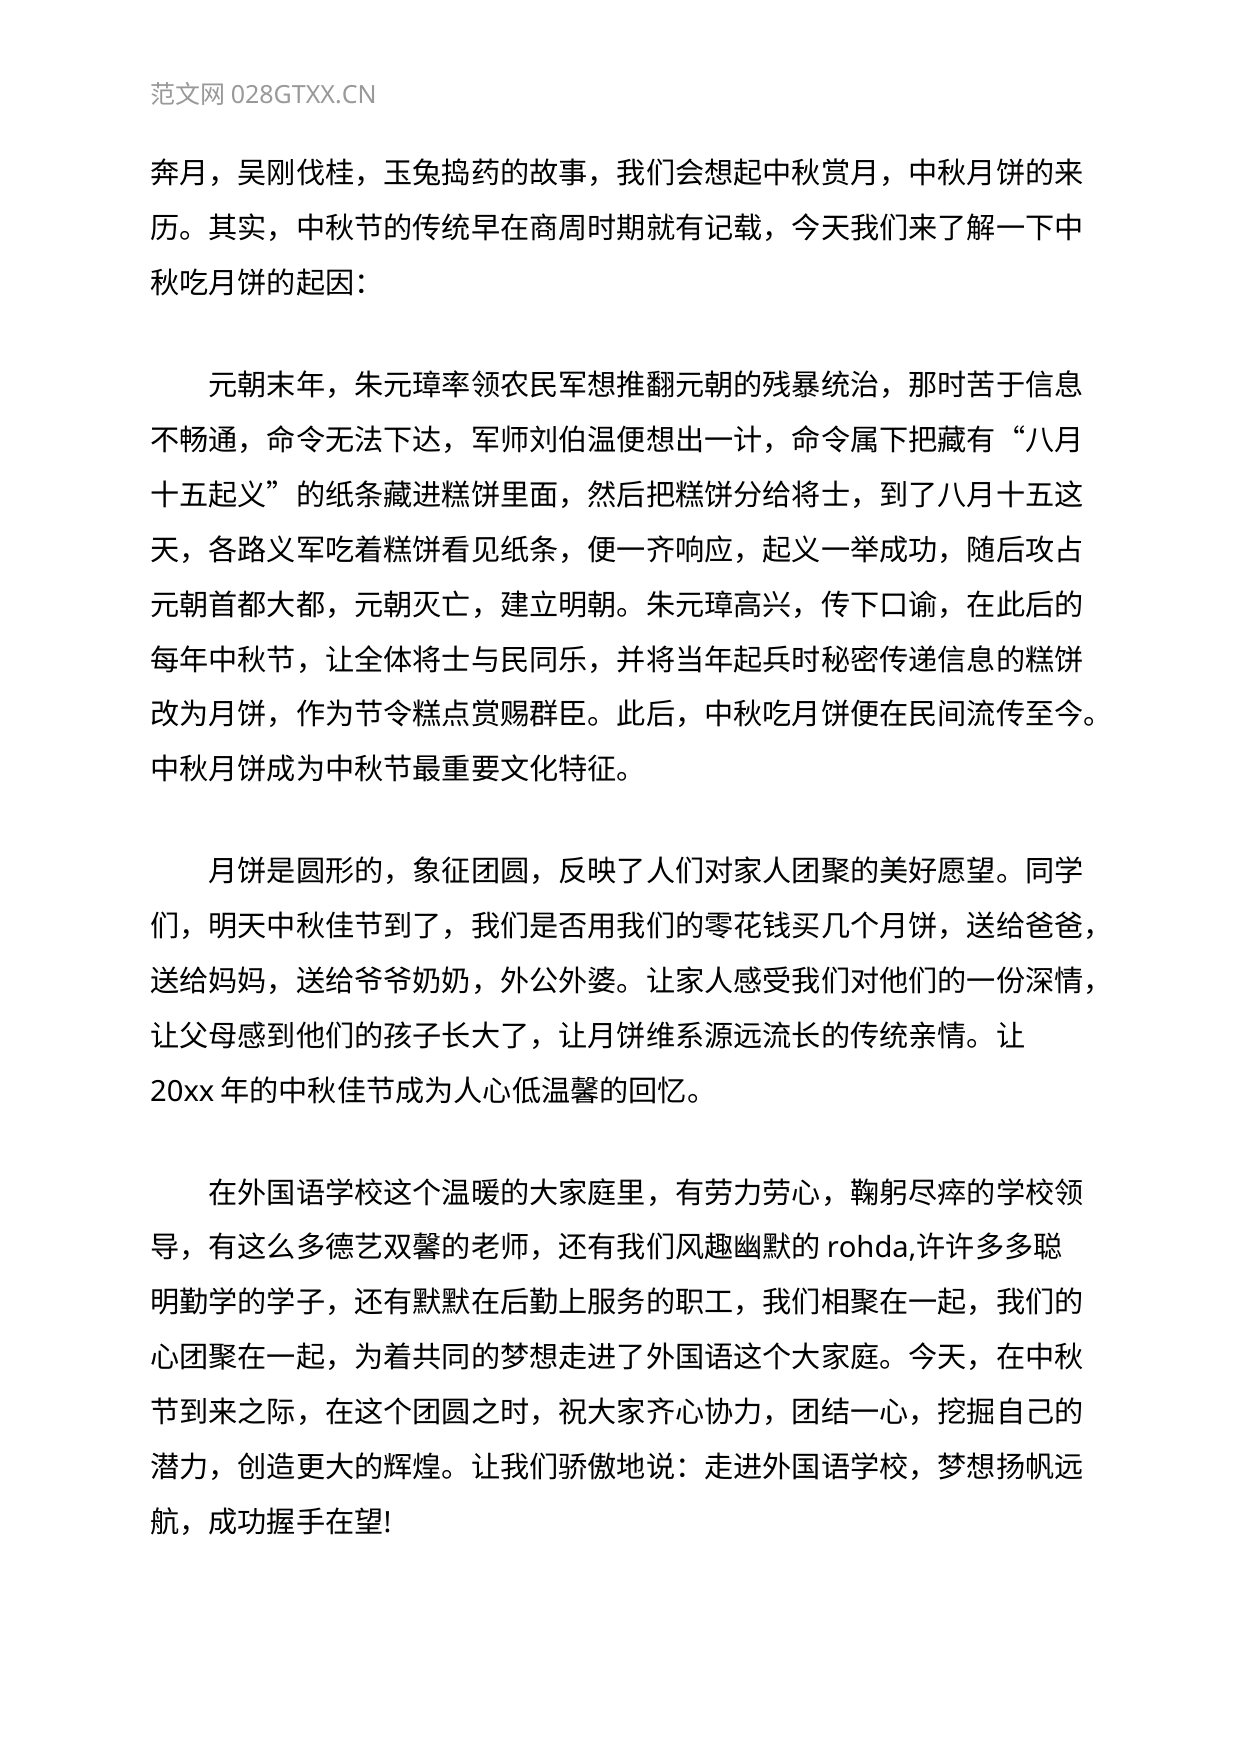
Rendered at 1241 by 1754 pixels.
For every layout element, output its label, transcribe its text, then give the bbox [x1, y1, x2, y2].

text 元朝末年，朱元璋率领农民军想推翻元朝的残暴统治，那时苦于信息不畅通，命令无法下达，军师刘伯温便想出一计，命令属下把藏有“八月十五起义”的纸条藏进糕饼里面，然后把糕饼分给将士，到了八月十五这天，各路义军吃着糕饼看见纸条，便一齐响应，起义一举成功，随后攻占元朝首都大都，元朝灭亡，建立明朝。朱元璋高兴，传下口谕，在此后的每年中秋节，让全体将士与民同乐，并将当年起兵时秘密传递信息的糕饼改为月饼，作为节令糕点赏赐群臣。此后，中秋吃月饼便在民间流传至今。中秋月饼成为中秋节最重要文化特征。 [150, 362, 1090, 788]
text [150, 150, 1090, 302]
text 月饼是圆形的，象征团圆，反映了人们对家人团聚的美好愿望。同学们，明天中秋佳节到了，我们是否用我们的零花钱买几个月饼，送给爸爸，送给妈妈，送给爷爷奶奶，外公外婆。让家人感受我们对他们的一份深情，让父母感到他们的孩子长大了，让月饼维系源远流长的传统亲情。让20xx年的中秋佳节成为人心低温馨的回忆。 [150, 848, 1090, 1109]
text 在外国语学校这个温暖的大家庭里，有劳力劳心，鞠躬尽瘁的学校领导，有这么多德艺双馨的老师，还有我们风趣幽默的rohda,许许多多聪明勤学的学子，还有默默在后勤上服务的职工，我们相聚在一起，我们的心团聚在一起，为着共同的梦想走进了外国语这个大家庭。今天，在中秋节到来之际，在这个团圆之时，祝大家齐心协力，团结一心，挖掘自己的潜力，创造更大的辉煌。让我们骄傲地说：走进外国语学校，梦想扬帆远航，成功握手在望! [150, 1169, 1090, 1541]
